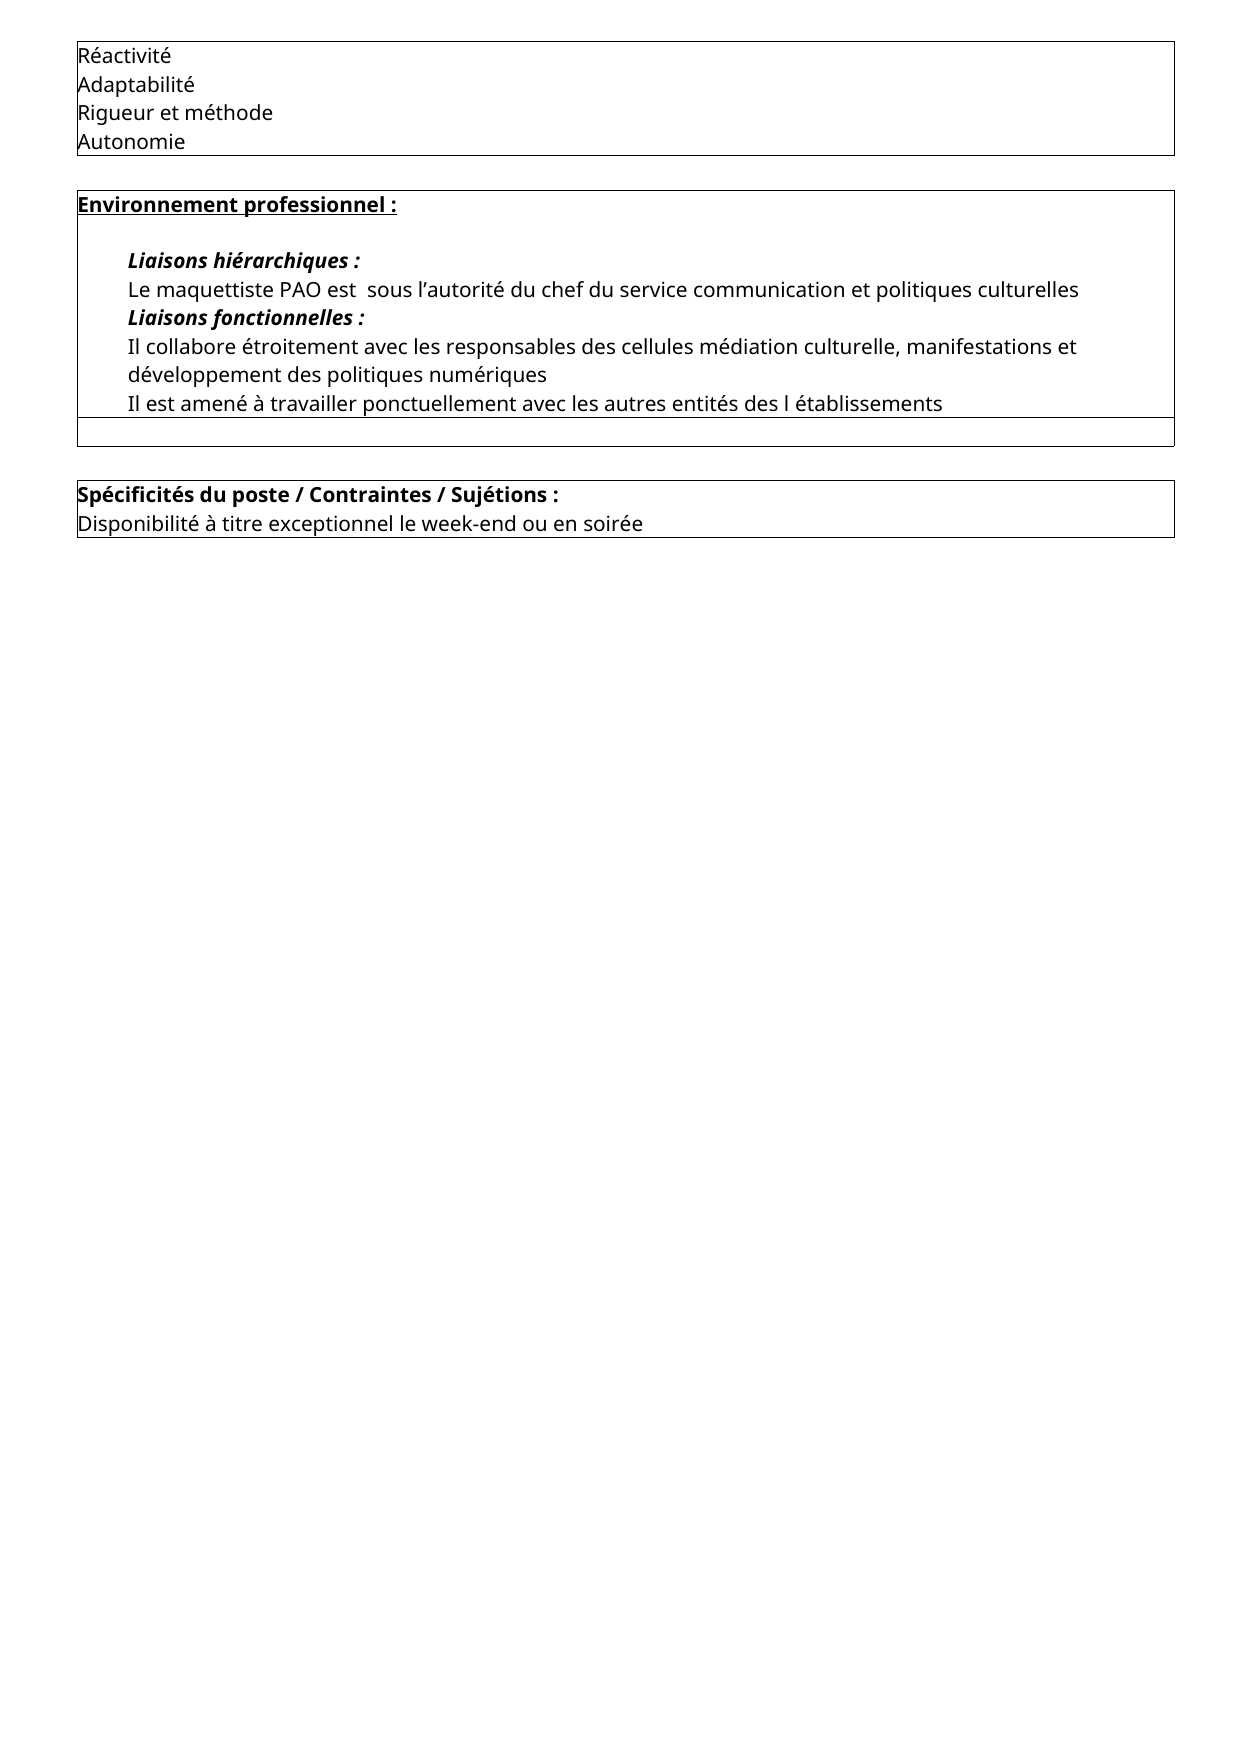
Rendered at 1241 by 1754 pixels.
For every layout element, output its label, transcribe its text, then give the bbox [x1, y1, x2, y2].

table_header Environnement professionnel : Liaisons hiérarchiques : Le maquettiste PAO est sous l’autorité du chef du service communication et politiques culturelles Liaisons fonctionnelles : Il collabore étroitement avec les responsables des cellules médiation culturelle, manifestations et développement des politiques numériques Il est amené à travailler ponctuellement avec les autres entités des l établissements [78, 191, 1174, 417]
table_cell [78, 418, 1174, 446]
table_header Spécificités du poste / Contraintes / Sujétions : Disponibilité à titre exceptionnel le week-end ou en soirée [78, 481, 1174, 537]
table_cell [78, 42, 1174, 155]
